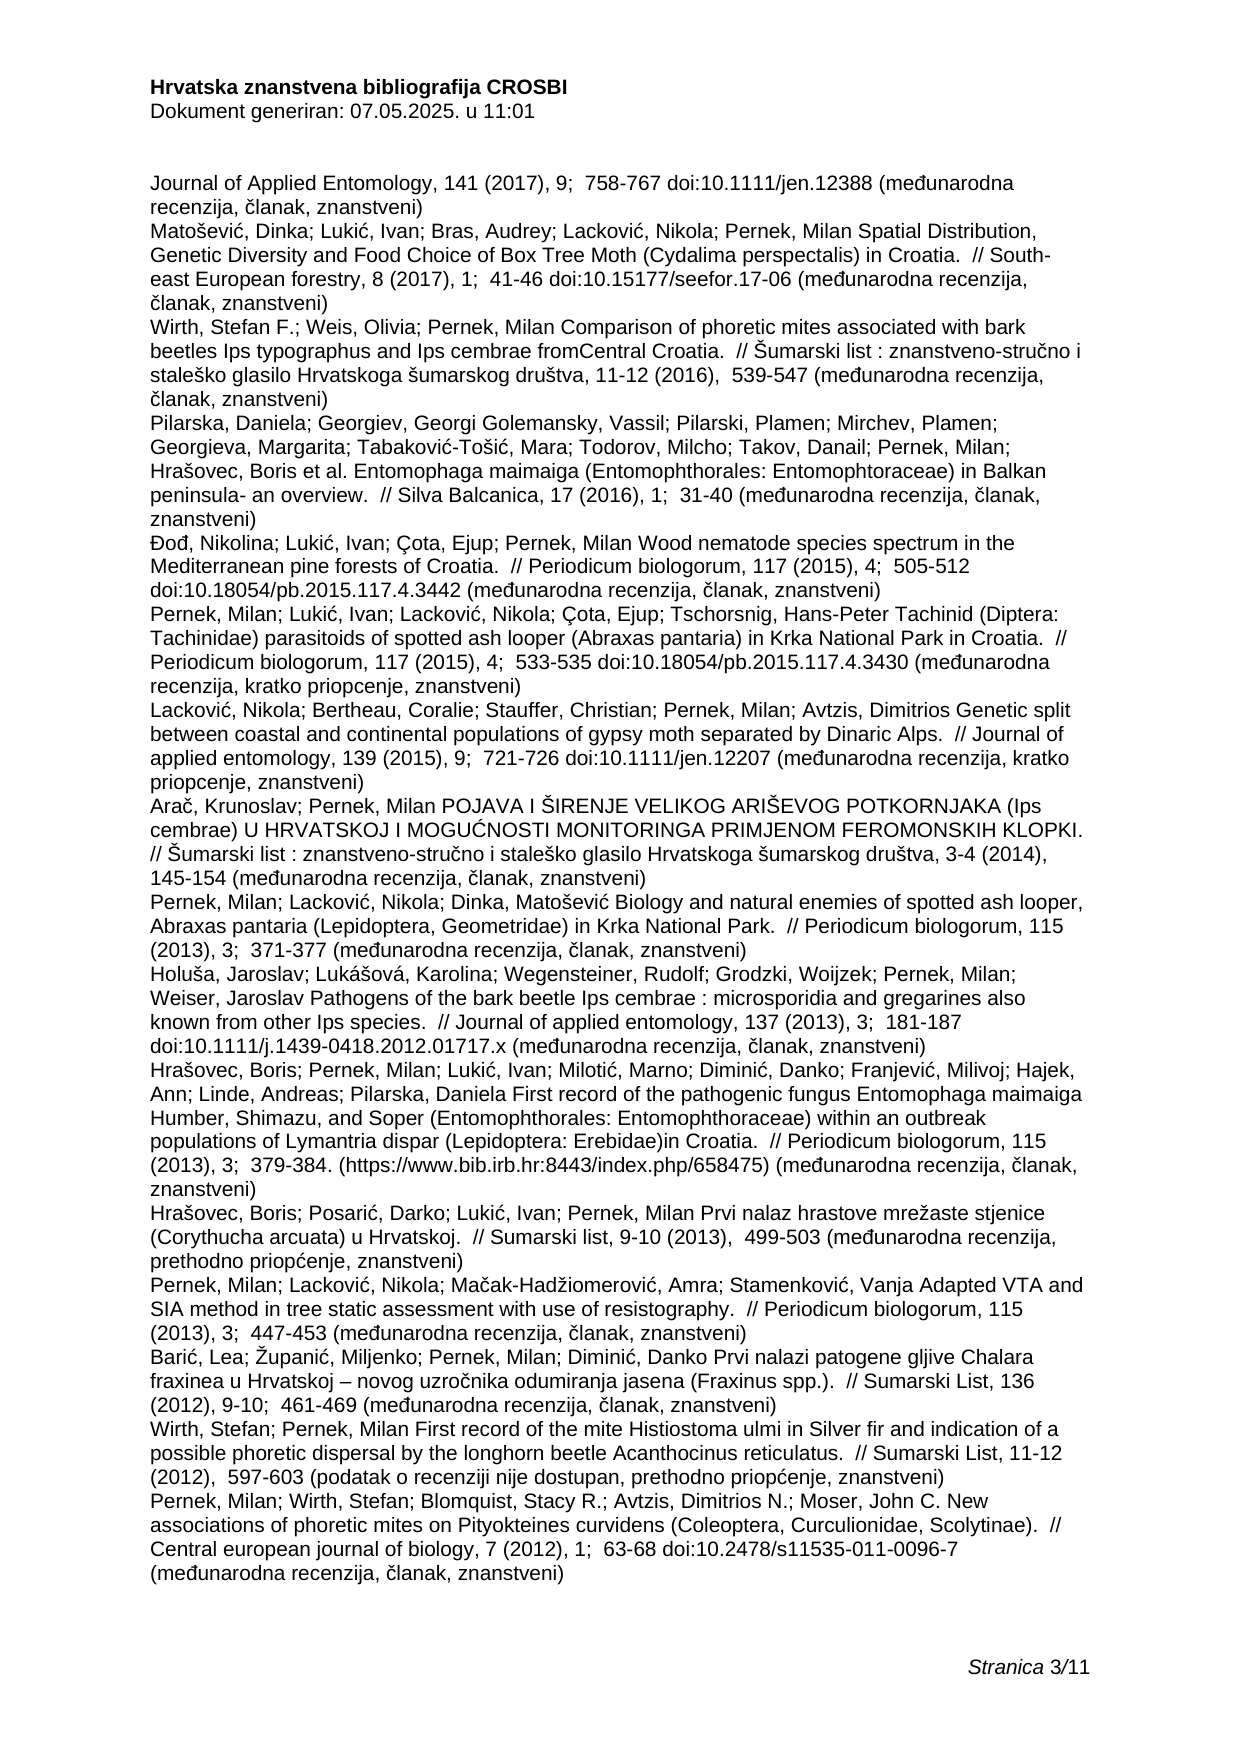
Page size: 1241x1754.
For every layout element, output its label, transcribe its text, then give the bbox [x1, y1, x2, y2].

text Pernek, Milan; Lukić, Ivan; Lacković, Nikola; Çota, Ejup; Tschorsnig, Hans-Peter [150, 602, 1090, 698]
text Pernek, Milan; Lacković, Nikola; Mačak-Hadžiomerović, Amra; Stamenković, Vanja [150, 1273, 1090, 1345]
text Barić, Lea; Županić, Miljenko; Pernek, Milan; Diminić, Danko [150, 1345, 1090, 1417]
text Holuša, Jaroslav; Lukášová, Karolina; Wegensteiner, Rudolf; Grodzki, Woijzek; Pernek, Milan; Weiser, Jaroslav [150, 962, 1090, 1057]
text Pernek, Milan; Lacković, Nikola; Dinka, Matošević [150, 890, 1090, 962]
text Matošević, Dinka; Lukić, Ivan; Bras, Audrey; Lacković, Nikola; Pernek, Milan [150, 219, 1090, 315]
text Hrašovec, Boris; Posarić, Darko; Lukić, Ivan; Pernek, Milan [150, 1201, 1090, 1273]
text Wirth, Stefan; Pernek, Milan [150, 1417, 1090, 1489]
text Pilarska, Daniela; Georgiev, Georgi Golemansky, Vassil; Pilarski, Plamen; Mirchev, Plamen; Georgieva, Margarita; Tabaković-Tošić, Mara; Todorov, Milcho; Takov, Danail; Pernek, Milan; Hrašovec, Boris et al. [150, 411, 1090, 530]
text Lacković, Nikola; Bertheau, Coralie; Stauffer, Christian; Pernek, Milan; Avtzis, Dimitrios [150, 698, 1090, 794]
text Wirth, Stefan F.; Weis, Olivia; Pernek, Milan [150, 315, 1090, 411]
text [150, 171, 1090, 219]
text Arač, Krunoslav; Pernek, Milan [150, 794, 1090, 890]
text Pernek, Milan; Wirth, Stefan; Blomquist, Stacy R.; Avtzis, Dimitrios N.; Moser, John C. [150, 1489, 1090, 1584]
text Hrašovec, Boris; Pernek, Milan; Lukić, Ivan; Milotić, Marno; Diminić, Danko; Franjević, Milivoj; Hajek, Ann; Linde, Andreas; Pilarska, Daniela [150, 1057, 1090, 1201]
text Đođ, Nikolina; Lukić, Ivan; Çota, Ejup; Pernek, Milan [150, 530, 1090, 602]
